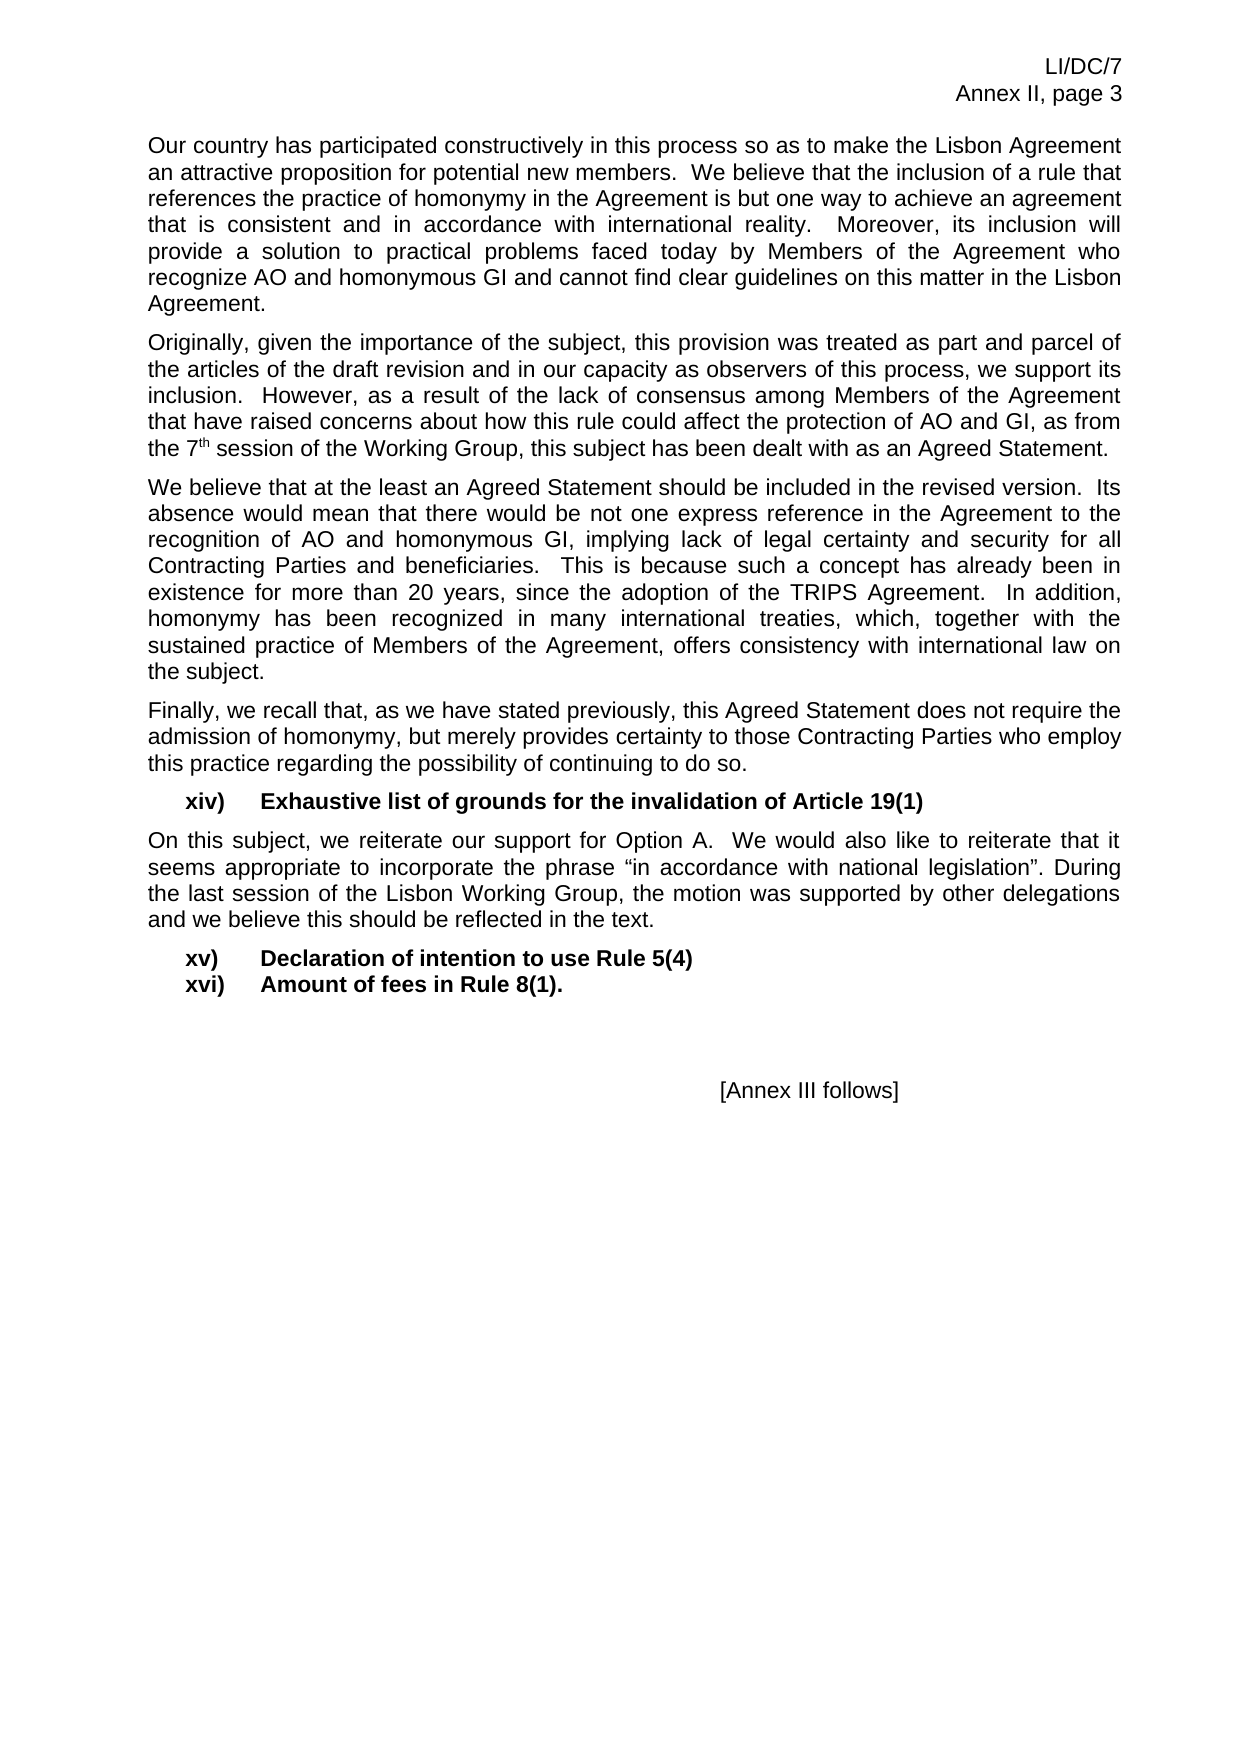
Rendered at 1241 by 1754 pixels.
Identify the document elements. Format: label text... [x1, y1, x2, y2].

text We believe that at the least an Agreed Statement should be included in the revised version. Its absence would mean that there would be not one express reference in the Agreement to the recognition of AO and homonymous GI, implying lack of legal certainty and security for all Contracting Parties and beneficiaries. This is because such a concept has already been in existence for more than 20 years, since the adoption of the TRIPS Agreement. In addition, homonymy has been recognized in many international treaties, which, together with the sustained practice of Members of the Agreement, offers consistency with international law on the subject. [148, 473, 1122, 684]
text On this subject, we reiterate our support for Option A. We would also like to reiterate that it seems appropriate to incorporate the phrase “in accordance with national legislation”. During the last session of the Lisbon Working Group, the motion was supported by other delegations and we believe this should be reflected in the text. [148, 827, 1122, 933]
list Exhaustive list of grounds for the invalidation of Article 19(1) [185, 788, 1122, 815]
text Finally, we recall that, as we have stated previously, this Agreed Statement does not require the admission of homonymy, but merely provides certainty to those Contracting Parties who employ this practice regarding the possibility of continuing to do so. [148, 697, 1122, 776]
text Our country has participated constructively in this process so as to make the Lisbon Agreement an attractive proposition for potential new members. We believe that the inclusion of a rule that references the practice of homonymy in the Agreement is but one way to achieve an agreement that is consistent and in accordance with international reality. Moreover, its inclusion will provide a solution to practical problems faced today by Members of the Agreement who recognize AO and homonymous GI and cannot find clear guidelines on this matter in the Lisbon Agreement. [148, 132, 1122, 317]
list Declaration of intention to use Rule 5(4) [185, 945, 1122, 971]
list Amount of fees in Rule 8(1). [185, 971, 1122, 998]
text Originally, given the importance of the subject, this provision was treated as part and parcel of the articles of the draft revision and in our capacity as observers of this process, we support its inclusion. However, as a result of the lack of consensus among Members of the Agreement that have raised concerns about how this rule could affect the protection of AO and GI, as from the 7th session of the Working Group, this subject has been dealt with as an Agreed Statement. [148, 329, 1122, 461]
text [Annex III follows] [148, 1077, 1122, 1103]
